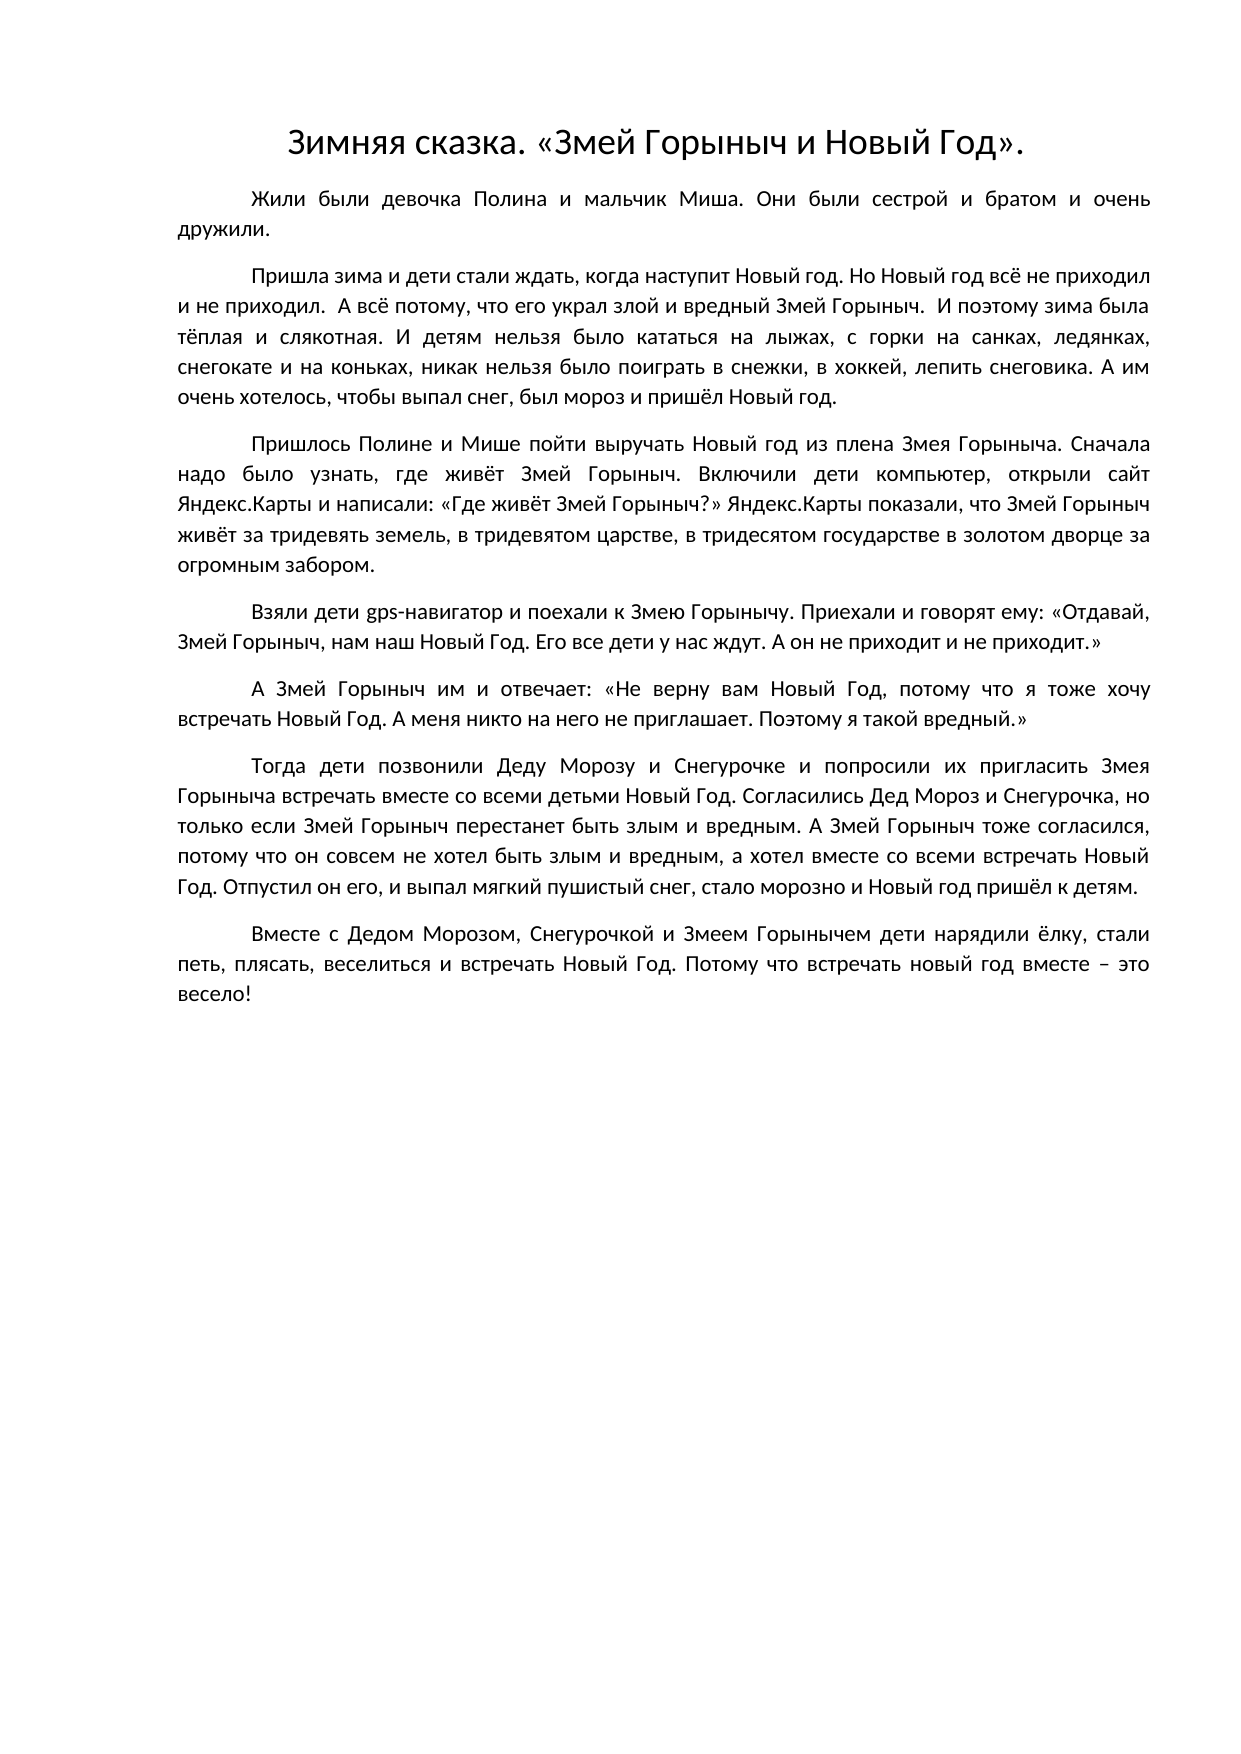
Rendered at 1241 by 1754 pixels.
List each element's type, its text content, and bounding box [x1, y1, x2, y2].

text Тогда дети позвонили Деду Морозу и Снегурочке и попросили их пригласить Змея Горыныча встречать вместе со всеми детьми Новый Год. Согласились Дед Мороз и Снегурочка, но только если Змей Горыныч перестанет быть злым и вредным. А Змей Горыныч тоже согласился, потому что он совсем не хотел быть злым и вредным, а хотел вместе со всеми встречать Новый Год. Отпустил он его, и выпал мягкий пушистый снег, стало морозно и Новый год пришёл к детям. [177, 751, 1152, 900]
text Взяли дети gps-навигатор и поехали к Змею Горынычу. Приехали и говорят ему: «Отдавай, Змей Горыныч, нам наш Новый Год. Его все дети у нас ждут. А он не приходит и не приходит.» [177, 597, 1152, 655]
text А Змей Горыныч им и отвечает: «Не верну вам Новый Год, потому что я тоже хочу встречать Новый Год. А меня никто на него не приглашает. Поэтому я такой вредный.» [177, 674, 1152, 732]
text Вместе с Дедом Морозом, Снегурочкой и Змеем Горынычем дети нарядили ёлку, стали петь, плясать, веселиться и встречать Новый Год. Потому что встречать новый год вместе – это весело! [177, 919, 1152, 1007]
text Пришла зима и дети стали ждать, когда наступит Новый год. Но Новый год всё не приходил и не приходил. А всё потому, что его украл злой и вредный Змей Горыныч. И поэтому зима была тёплая и слякотная. И детям нельзя было кататься на лыжах, с горки на санках, ледянках, снегокате и на коньках, никак нельзя было поиграть в снежки, в хоккей, лепить снеговика. А им очень хотелось, чтобы выпал снег, был мороз и пришёл Новый год. [177, 261, 1152, 410]
text Жили были девочка Полина и мальчик Миша. Они были сестрой и братом и очень дружили. [177, 184, 1152, 242]
text Зимняя сказка. «Змей Горыныч и Новый Год». [177, 118, 1152, 164]
text Пришлось Полине и Мише пойти выручать Новый год из плена Змея Горыныча. Сначала надо было узнать, где живёт Змей Горыныч. Включили дети компьютер, открыли сайт Яндекс.Карты и написали: «Где живёт Змей Горыныч?» Яндекс.Карты показали, что Змей Горыныч живёт за тридевять земель, в тридевятом царстве, в тридесятом государстве в золотом дворце за огромным забором. [177, 429, 1152, 578]
